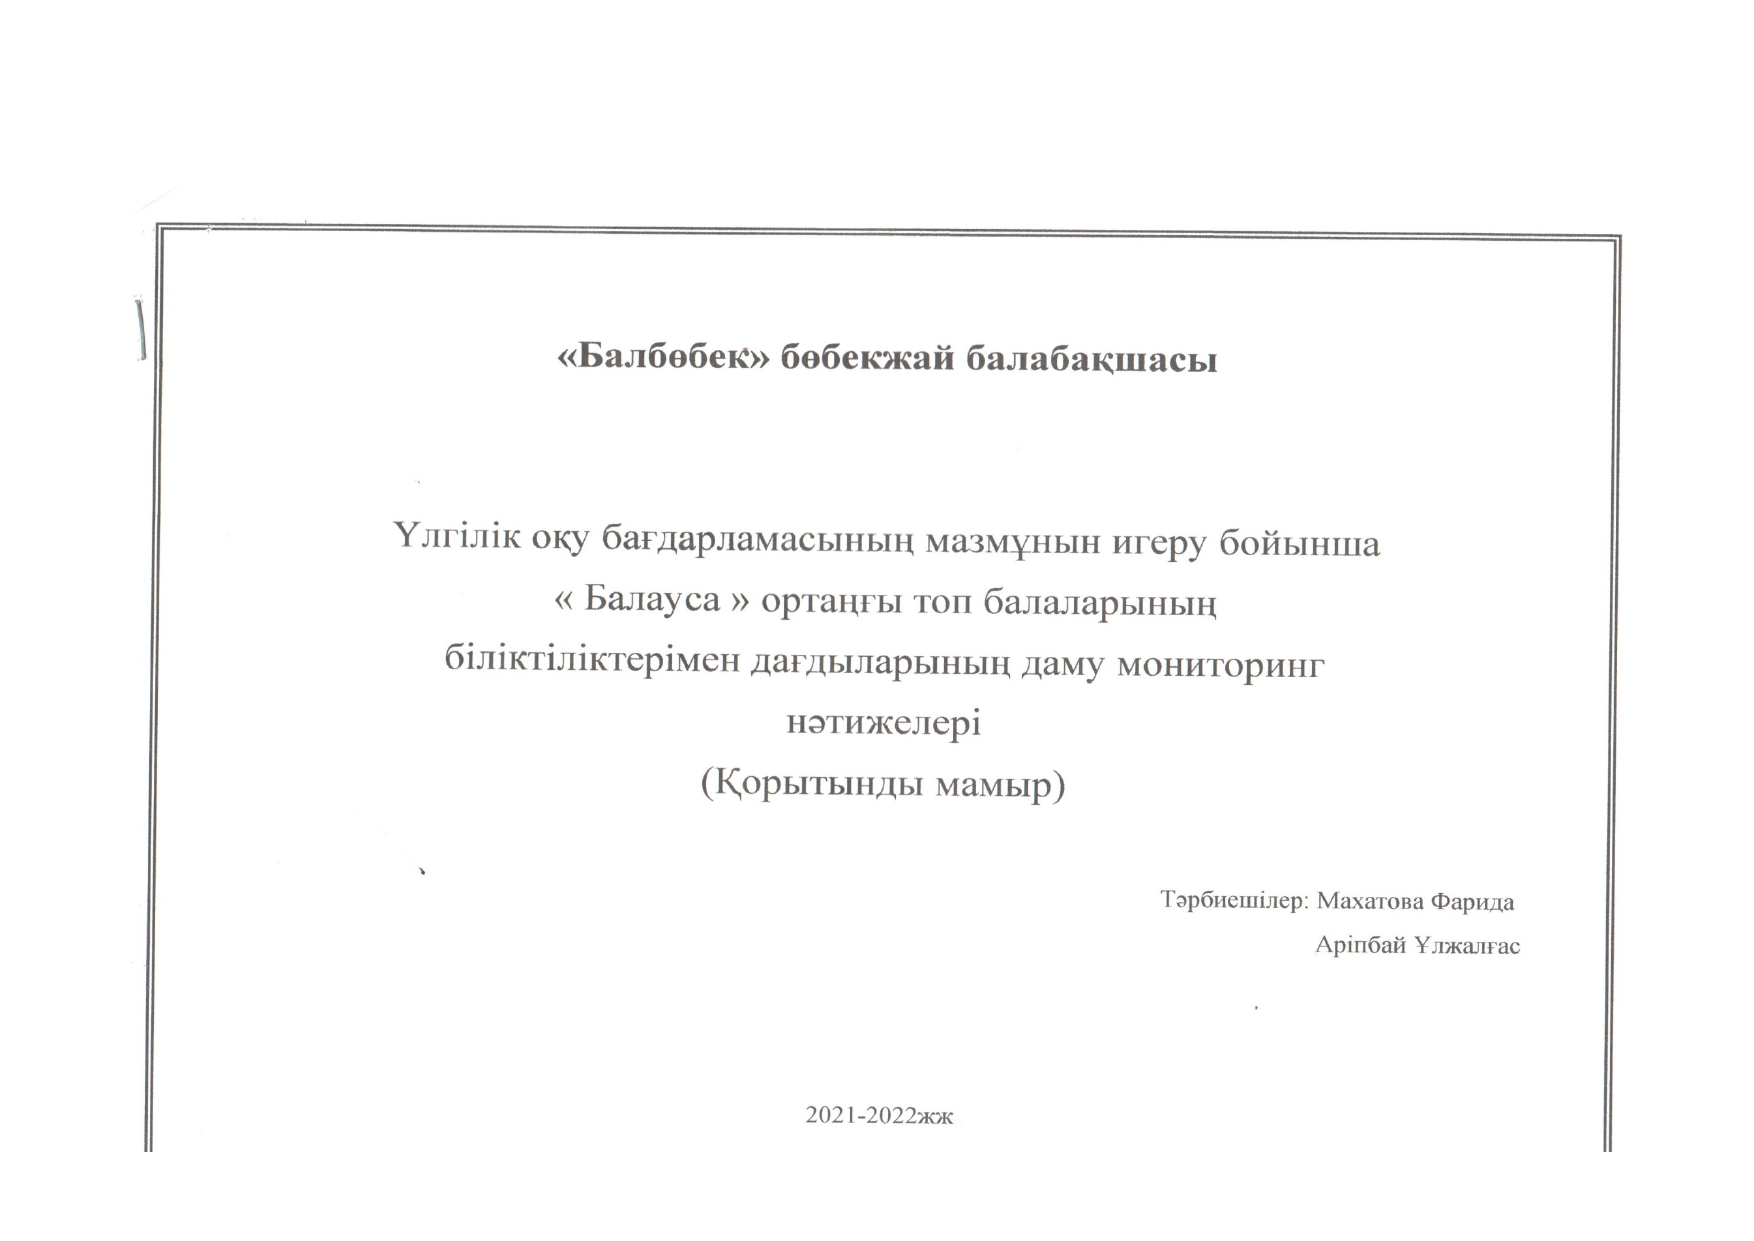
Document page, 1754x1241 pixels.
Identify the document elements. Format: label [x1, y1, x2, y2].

picture [118, 177, 1636, 1152]
